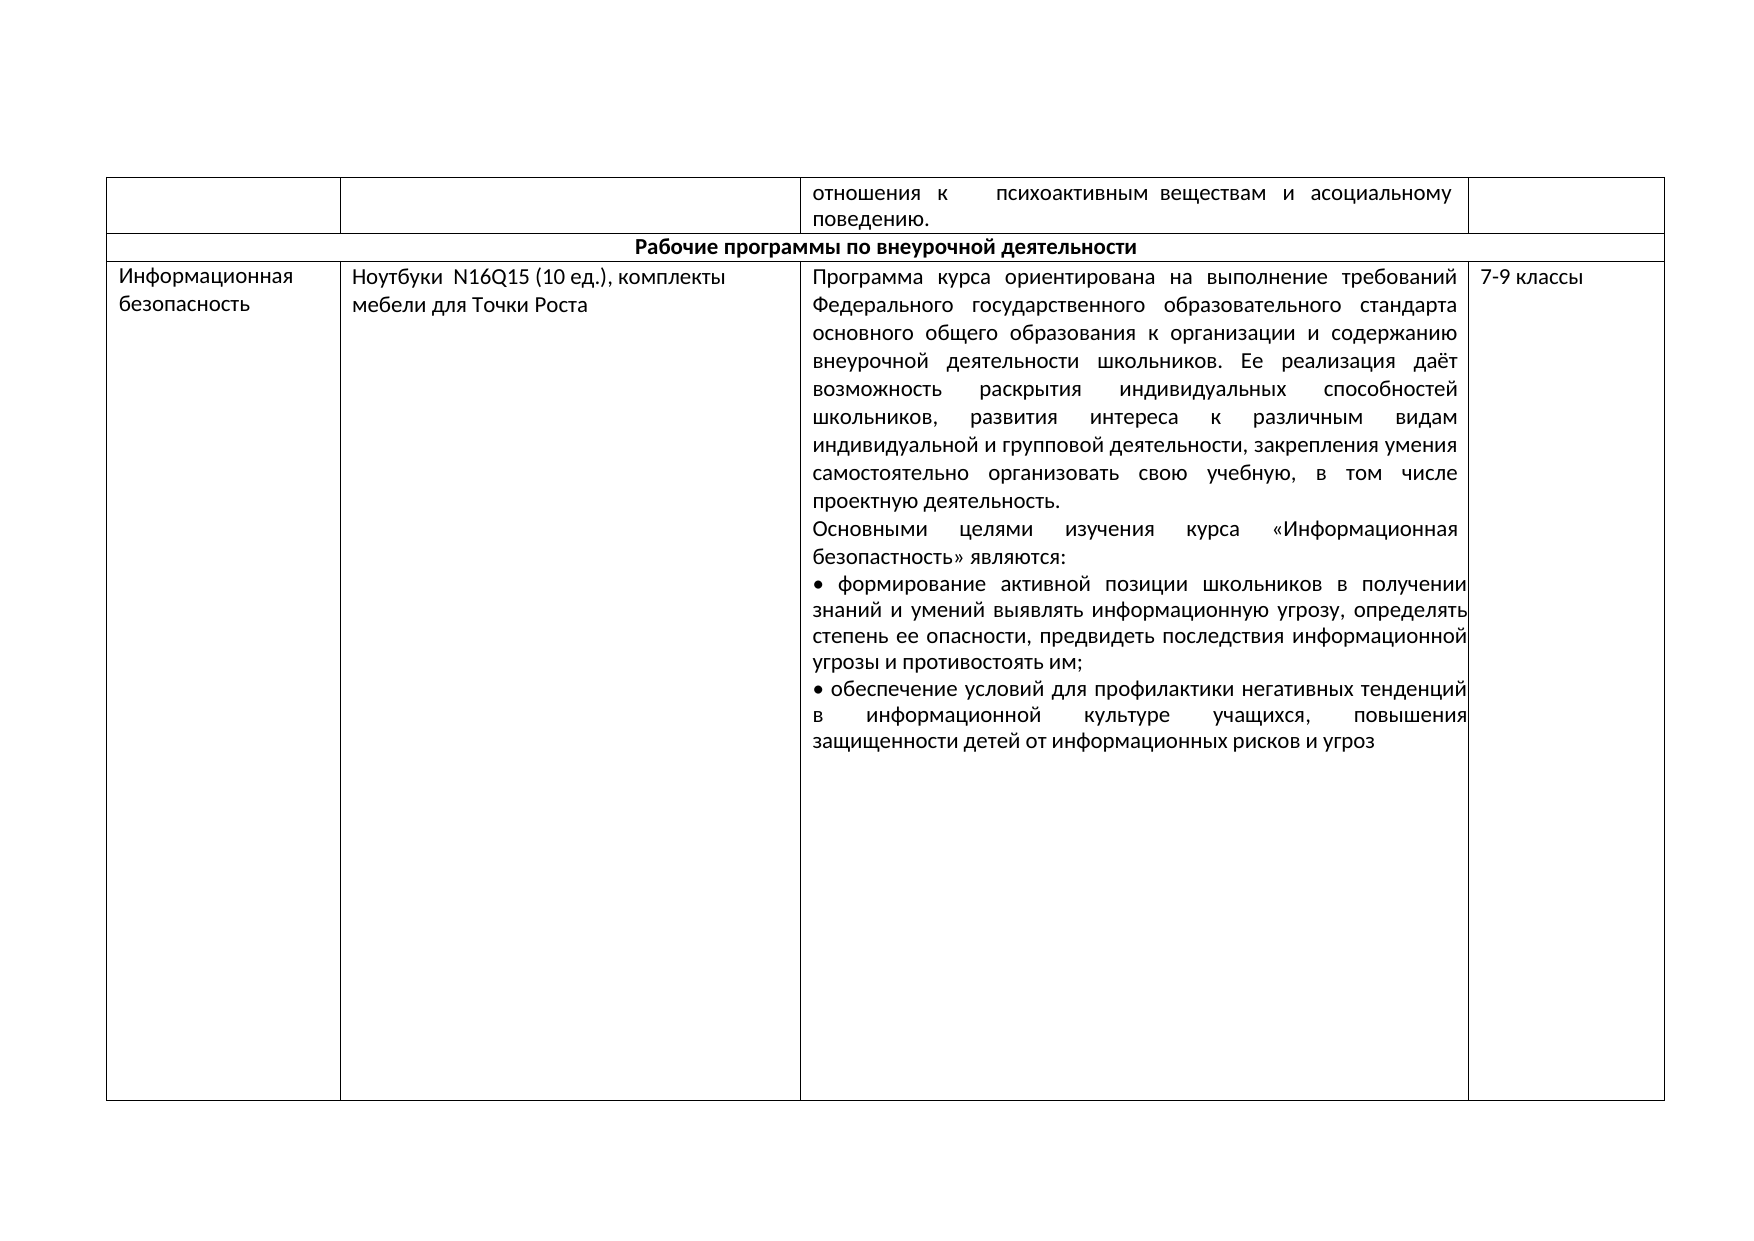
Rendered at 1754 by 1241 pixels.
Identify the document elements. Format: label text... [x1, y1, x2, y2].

table_cell 7-9 классы [1469, 262, 1664, 1100]
table_cell Информационная безопасность [107, 262, 340, 1100]
table_header [107, 178, 340, 233]
table_cell Программа курса ориентирована на выполнение требований Федерального государственного образовательного стандарта основного общего образования к организации и содержанию внеурочной деятельности школьников. Ее реализация даёт возможность раскрытия индивидуальных способностей школьников, развития интереса к различным видам индивидуальной и групповой деятельности, закрепления умения самостоятельно организовать свою учебную, в том числе проектную деятельность. Основными целями изучения курса «Информационная безопастность» являются: • формирование активной позиции школьников в получении знаний и умений выявлять информационную угрозу, определять степень ее опасности, предвидеть последствия информационной угрозы и противостоять им; • обеспечение условий для профилактики негативных тенденций в информационной культуре учащихся, повышения защищенности детей от информационных рисков и угроз [801, 262, 1468, 1100]
table_header отношения к психоактивным веществам и асоциальному поведению. [801, 178, 1468, 233]
table_cell Рабочие программы по внеурочной деятельности [107, 234, 1664, 261]
table_header [1469, 178, 1664, 233]
table_header [341, 178, 800, 233]
table_cell Ноутбуки N16Q15 (10 ед.), комплекты мебели для Точки Роста [341, 262, 800, 1100]
